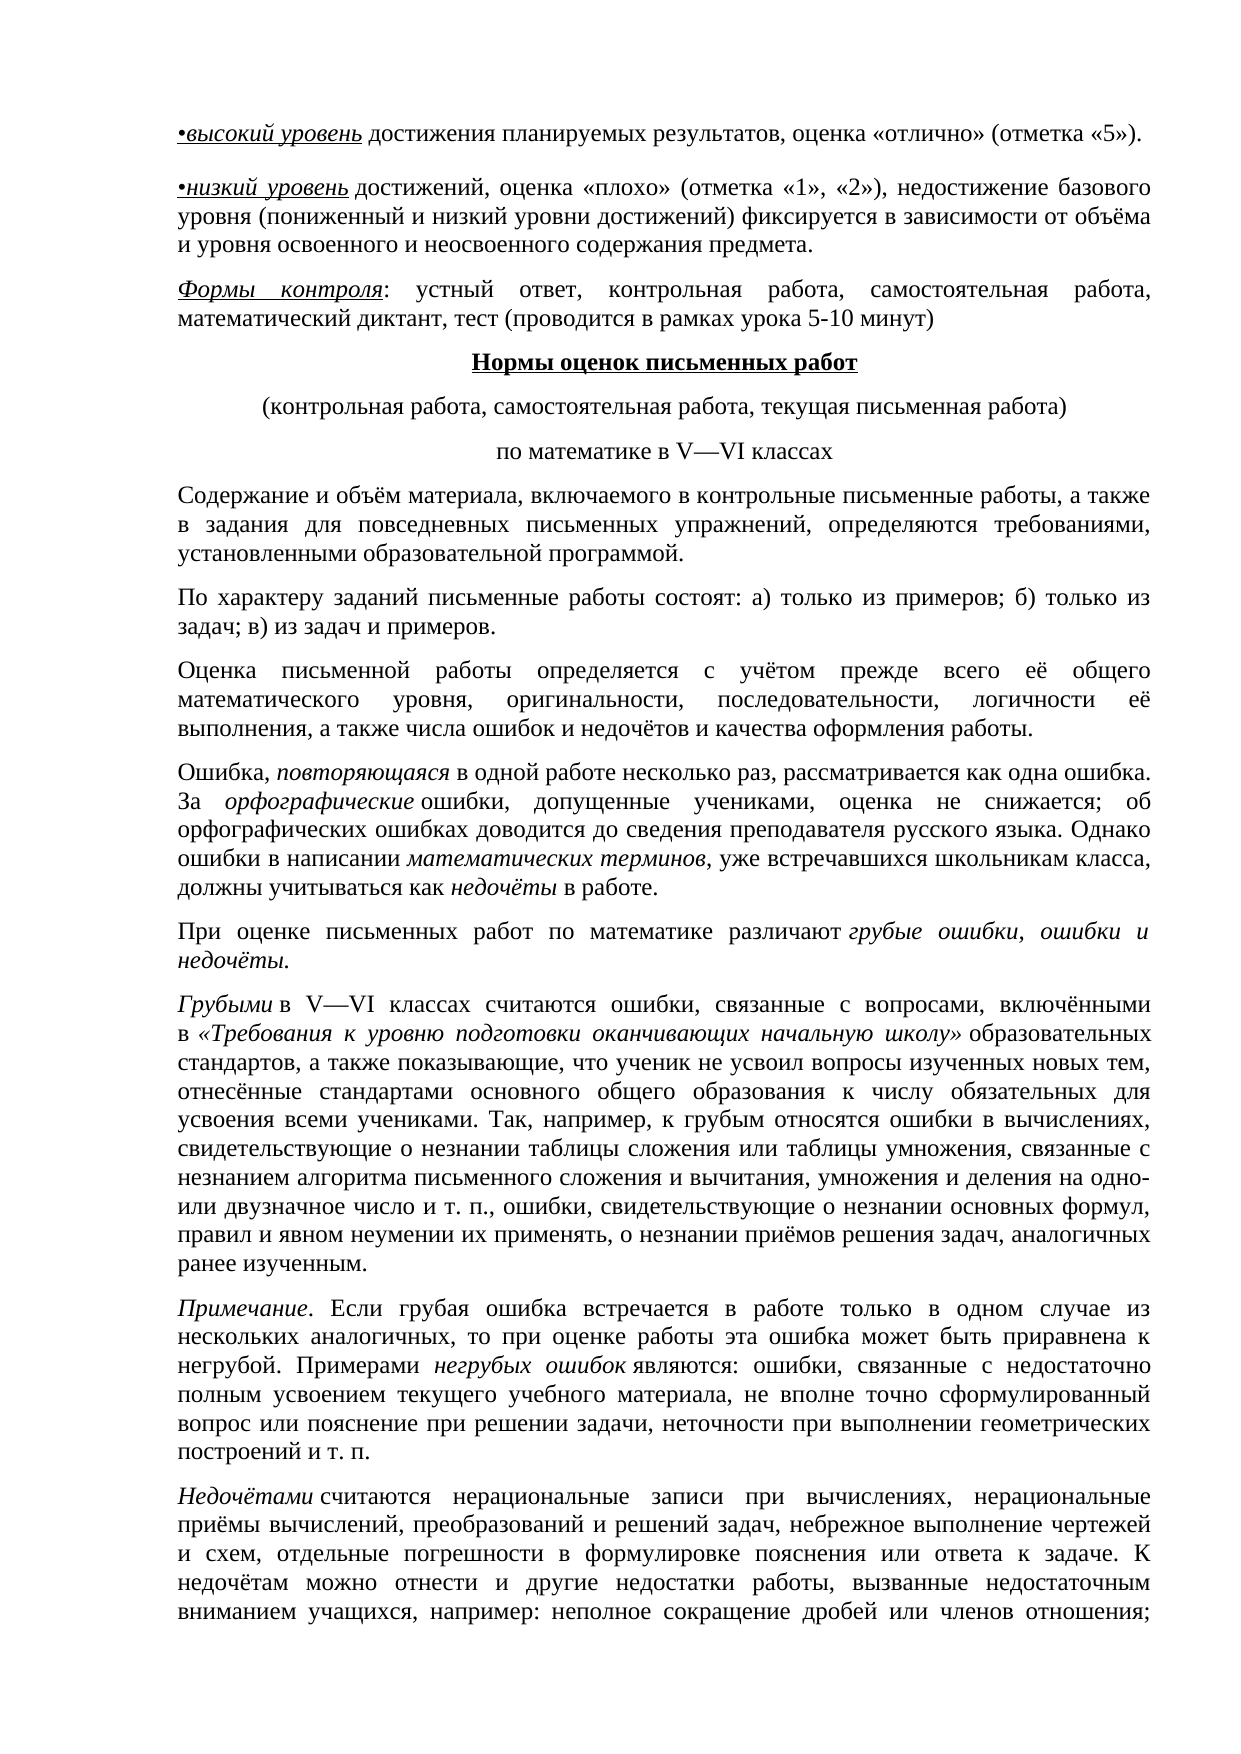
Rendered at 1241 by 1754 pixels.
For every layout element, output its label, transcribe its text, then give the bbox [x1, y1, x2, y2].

text Нормы оценок письменных работ [177, 347, 1152, 376]
text Оценка письменной работы определяется с учётом прежде всего её общего математического уровня, оригинальности, последовательности, логичности её выполнения, а также числа ошибок и недочётов и качества оформления работы. [177, 655, 1152, 741]
text Формы контроля: устный ответ, контрольная работа, самостоятельная работа, математический диктант, тест (проводится в рамках урока 5-10 минут) [177, 274, 1152, 331]
text (контрольная работа, самостоятельная работа, текущая письменная работа) [177, 391, 1152, 420]
text Ошибка, повторяющаяся в одной работе несколько раз, рассматривается как одна ошибка. За орфографические ошибки, допущенные учениками, оценка не снижается; об орфографических ошибках доводится до сведения преподавателя русского языка. Однако ошибки в написании математических терминов, уже встречавшихся школьникам класса, должны учитываться как недочёты в работе. [177, 757, 1152, 901]
text По характеру заданий письменные работы состоят: а) только из примеров; б) только из задач; в) из задач и примеров. [177, 582, 1152, 639]
text •низкий уровень достижений, оценка «плохо» (отметка «1», «2»), недостижение базового уровня (пониженный и низкий уровни достижений) фиксируется в зависимости от объёма и уровня освоенного и неосвоенного содержания предмета. [177, 172, 1152, 258]
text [177, 1481, 1152, 1624]
text •высокий уровень достижения планируемых результатов, оценка «отлично» (отметка «5»). [177, 118, 1152, 147]
text При оценке письменных работ по математике различают грубые ошибки, ошибки и недочёты. [177, 916, 1152, 974]
text Примечание. Если грубая ошибка встречается в работе только в одном случае из нескольких аналогичных, то при оценке работы эта ошибка может быть приравнена к негрубой. Примерами негрубых ошибок являются: ошибки, связанные с недостаточно полным усвоением текущего учебного материала, не вполне точно сформулированный вопрос или пояснение при решении задачи, неточности при выполнении геометрических построений и т. п. [177, 1293, 1152, 1465]
text Содержание и объём материала, включаемого в контрольные письменные работы, а также в задания для повседневных письменных упражнений, определяются требованиями, установленными образовательной программой. [177, 480, 1152, 566]
text по математике в V—VI классах [177, 436, 1152, 464]
text Грубыми в V—VI классах считаются ошибки, связанные с вопросами, включёнными в «Требования к уровню подготовки оканчивающих начальную школу» образовательных стандартов, а также показывающие, что ученик не усвоил вопросы изученных новых тем, отнесённые стандартами основного общего образования к числу обязательных для усвоения всеми учениками. Так, например, к грубым относятся ошибки в вычислениях, свидетельствующие о незнании таблицы сложения или таблицы умножения, связанные с незнанием алгоритма письменного сложения и вычитания, умножения и деления на одно- или двузначное число и т. п., ошибки, свидетельствующие о незнании основных формул, правил и явном неумении их применять, о незнании приёмов решения задач, аналогичных ранее изученным. [177, 989, 1152, 1277]
